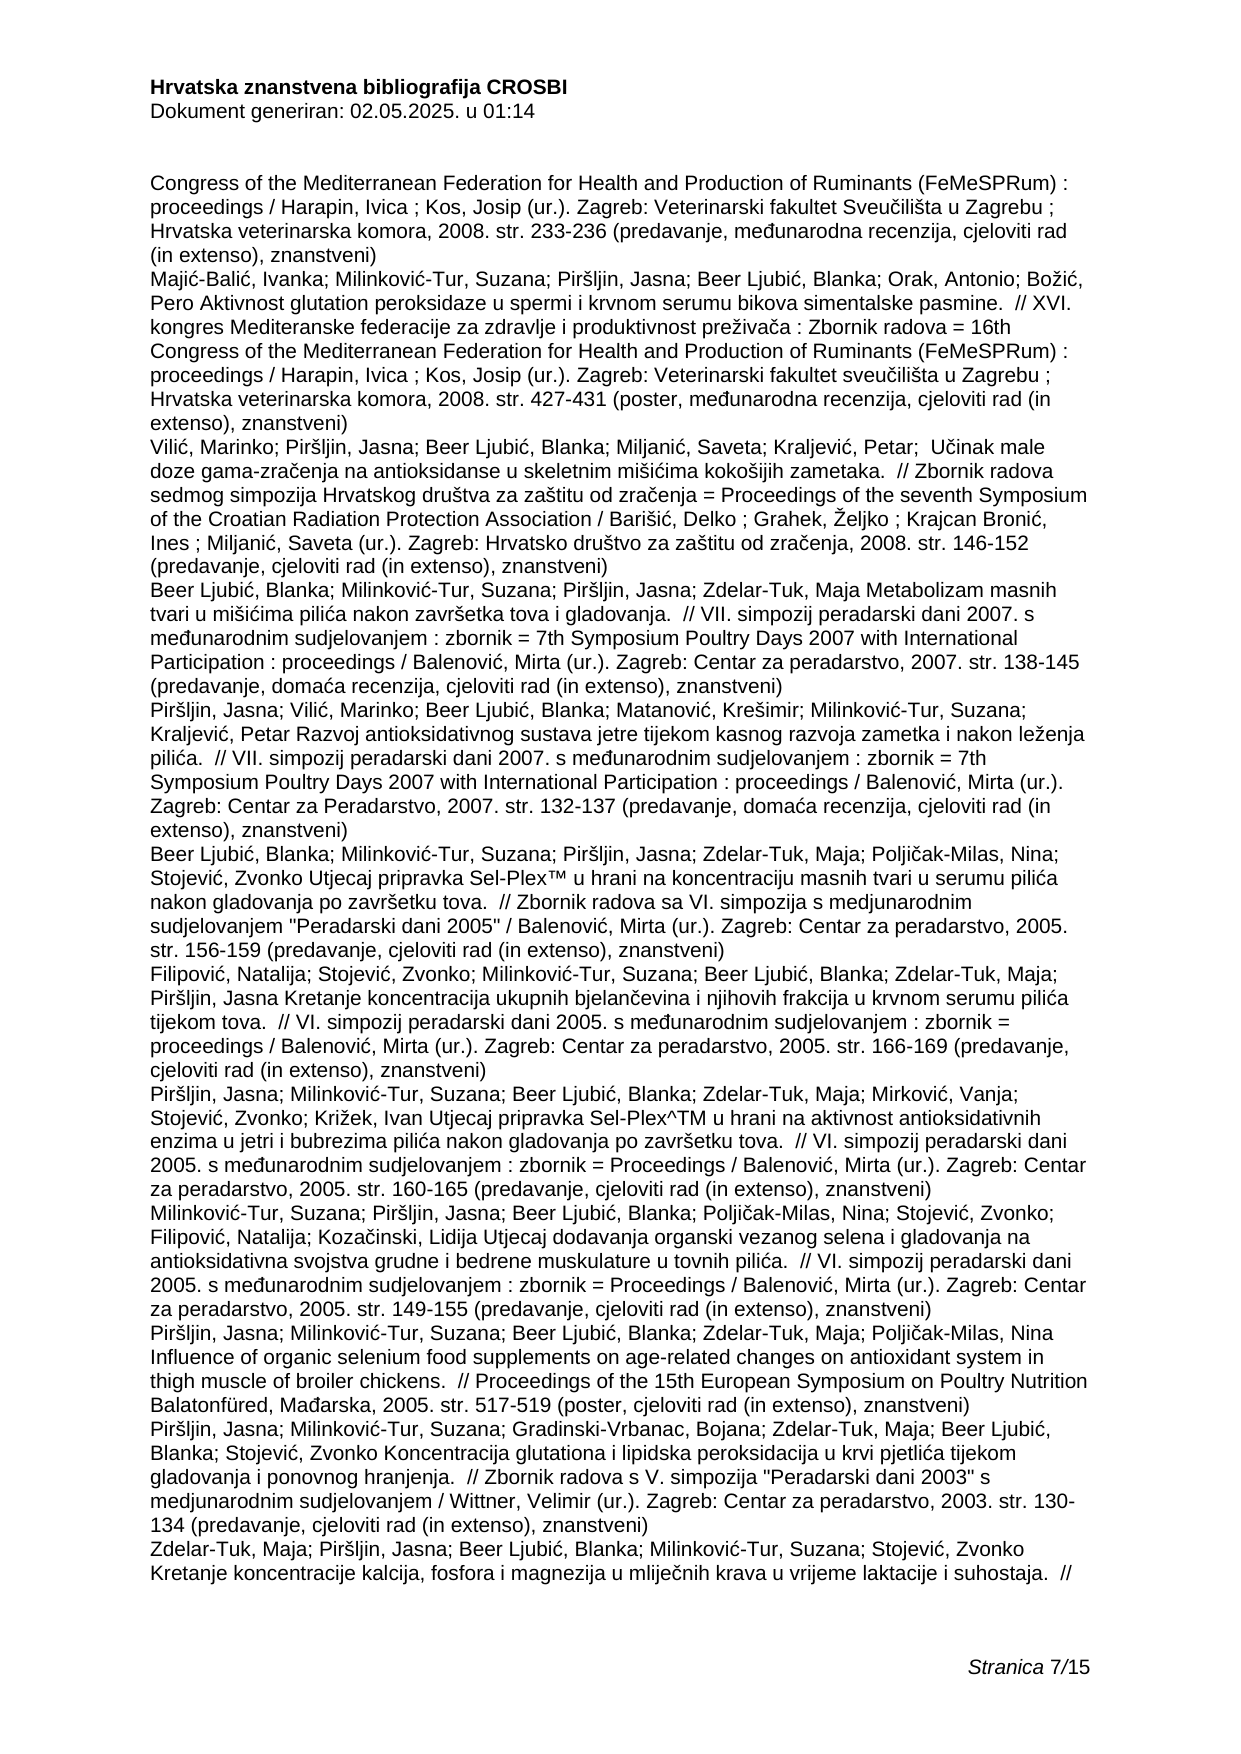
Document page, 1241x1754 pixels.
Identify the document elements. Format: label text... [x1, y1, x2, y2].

text Milinković-Tur, Suzana; Piršljin, Jasna; Beer Ljubić, Blanka; Poljičak-Milas, Nina; Stojević, Zvonko; Filipović, Natalija; Kozačinski, Lidija [150, 1201, 1090, 1321]
text Beer Ljubić, Blanka; Milinković-Tur, Suzana; Piršljin, Jasna; Zdelar-Tuk, Maja [150, 578, 1090, 698]
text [150, 1537, 1090, 1584]
text Beer Ljubić, Blanka; Milinković-Tur, Suzana; Piršljin, Jasna; Zdelar-Tuk, Maja; Poljičak-Milas, Nina; Stojević, Zvonko [150, 842, 1090, 962]
text Piršljin, Jasna; Milinković-Tur, Suzana; Gradinski-Vrbanac, Bojana; Zdelar-Tuk, Maja; Beer Ljubić, Blanka; Stojević, Zvonko [150, 1417, 1090, 1537]
text Filipović, Natalija; Stojević, Zvonko; Milinković-Tur, Suzana; Beer Ljubić, Blanka; Zdelar-Tuk, Maja; Piršljin, Jasna [150, 962, 1090, 1081]
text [150, 171, 1090, 267]
text Majić-Balić, Ivanka; Milinković-Tur, Suzana; Piršljin, Jasna; Beer Ljubić, Blanka; Orak, Antonio; Božić, Pero [150, 267, 1090, 434]
text Vilić, Marinko; Piršljin, Jasna; Beer Ljubić, Blanka; Miljanić, Saveta; Kraljević, Petar; [150, 434, 1090, 578]
text Piršljin, Jasna; Milinković-Tur, Suzana; Beer Ljubić, Blanka; Zdelar-Tuk, Maja; Poljičak-Milas, Nina [150, 1321, 1090, 1417]
text Piršljin, Jasna; Milinković-Tur, Suzana; Beer Ljubić, Blanka; Zdelar-Tuk, Maja; Mirković, Vanja; Stojević, Zvonko; Križek, Ivan [150, 1081, 1090, 1201]
text Piršljin, Jasna; Vilić, Marinko; Beer Ljubić, Blanka; Matanović, Krešimir; Milinković-Tur, Suzana; Kraljević, Petar [150, 698, 1090, 842]
